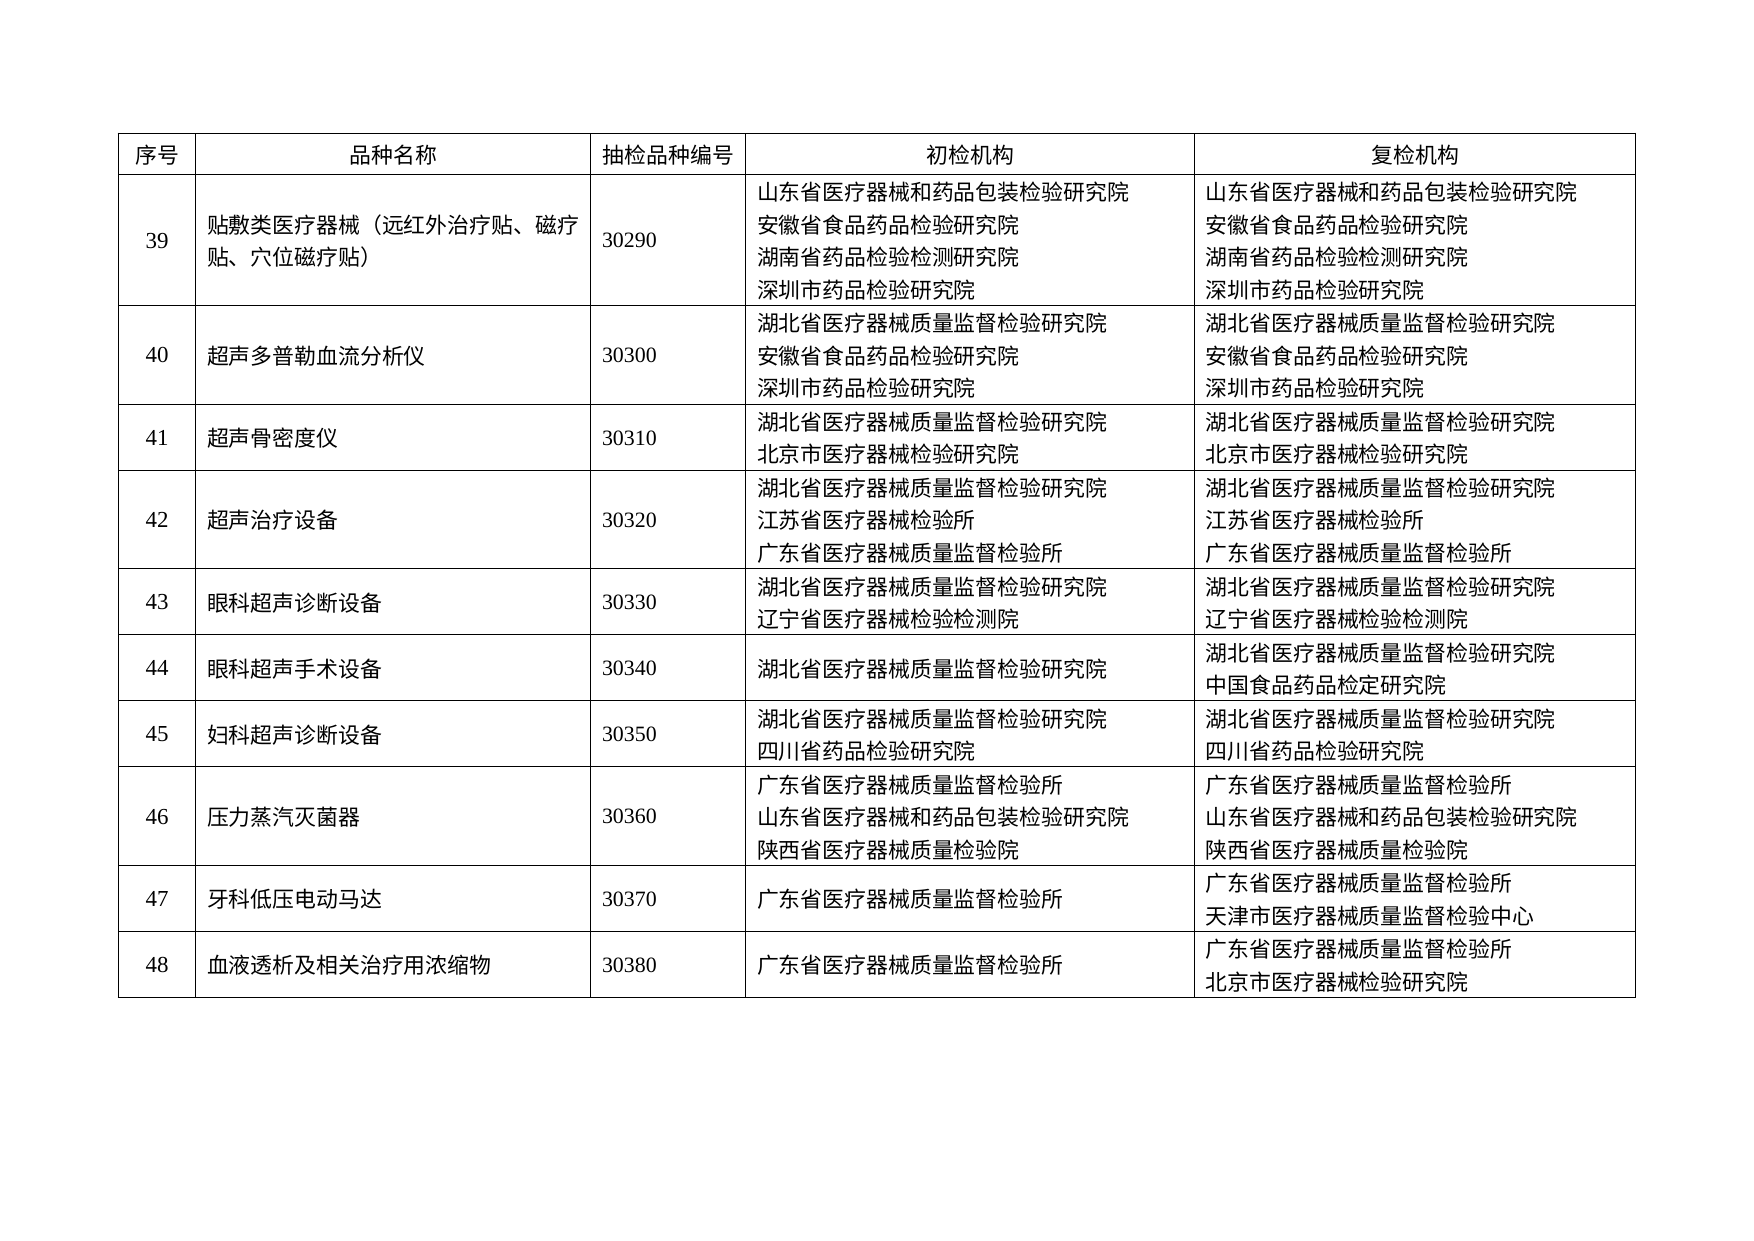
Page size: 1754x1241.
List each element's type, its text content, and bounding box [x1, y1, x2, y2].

table_header 抽检品种编号 [591, 134, 745, 174]
table_cell 46 [119, 767, 195, 865]
table_cell 眼科超声手术设备 [196, 635, 590, 700]
table_cell 贴敷类医疗器械（远红外治疗贴、磁疗贴、穴位磁疗贴） [196, 175, 590, 305]
table_cell 30380 [591, 932, 745, 997]
table_cell 43 [119, 569, 195, 634]
table_cell 湖北省医疗器械质量监督检验研究院 中国食品药品检定研究院 [1195, 635, 1635, 700]
table_cell 广东省医疗器械质量监督检验所 [746, 866, 1194, 931]
table_cell 30330 [591, 569, 745, 634]
table_cell 广东省医疗器械质量监督检验所 北京市医疗器械检验研究院 [1195, 932, 1635, 997]
table_cell 湖北省医疗器械质量监督检验研究院 安徽省食品药品检验研究院 深圳市药品检验研究院 [1195, 306, 1635, 403]
table_cell 湖北省医疗器械质量监督检验研究院 江苏省医疗器械检验所 广东省医疗器械质量监督检验所 [746, 471, 1194, 568]
table_cell 湖北省医疗器械质量监督检验研究院 [746, 635, 1194, 700]
table_cell 山东省医疗器械和药品包装检验研究院 安徽省食品药品检验研究院 湖南省药品检验检测研究院 深圳市药品检验研究院 [746, 175, 1194, 305]
table_cell 湖北省医疗器械质量监督检验研究院 安徽省食品药品检验研究院 深圳市药品检验研究院 [746, 306, 1194, 403]
table_cell 湖北省医疗器械质量监督检验研究院 北京市医疗器械检验研究院 [746, 405, 1194, 469]
table_cell 压力蒸汽灭菌器 [196, 767, 590, 865]
table_cell 湖北省医疗器械质量监督检验研究院 辽宁省医疗器械检验检测院 [1195, 569, 1635, 634]
table_cell 广东省医疗器械质量监督检验所 天津市医疗器械质量监督检验中心 [1195, 866, 1635, 931]
table_cell 广东省医疗器械质量监督检验所 山东省医疗器械和药品包装检验研究院 陕西省医疗器械质量检验院 [1195, 767, 1635, 865]
table_cell 48 [119, 932, 195, 997]
table_cell 血液透析及相关治疗用浓缩物 [196, 932, 590, 997]
table_cell 湖北省医疗器械质量监督检验研究院 北京市医疗器械检验研究院 [1195, 405, 1635, 469]
table_header 品种名称 [196, 134, 590, 174]
table_cell 30290 [591, 175, 745, 305]
table_cell 湖北省医疗器械质量监督检验研究院 辽宁省医疗器械检验检测院 [746, 569, 1194, 634]
table_cell 45 [119, 701, 195, 766]
table_cell 湖北省医疗器械质量监督检验研究院 江苏省医疗器械检验所 广东省医疗器械质量监督检验所 [1195, 471, 1635, 568]
table_cell 39 [119, 175, 195, 305]
table_cell 牙科低压电动马达 [196, 866, 590, 931]
table_cell 超声多普勒血流分析仪 [196, 306, 590, 403]
table_cell 47 [119, 866, 195, 931]
table_cell 30340 [591, 635, 745, 700]
table_cell 妇科超声诊断设备 [196, 701, 590, 766]
table_cell 44 [119, 635, 195, 700]
table_cell 超声治疗设备 [196, 471, 590, 568]
table_cell 42 [119, 471, 195, 568]
table_cell 41 [119, 405, 195, 469]
table_cell 山东省医疗器械和药品包装检验研究院 安徽省食品药品检验研究院 湖南省药品检验检测研究院 深圳市药品检验研究院 [1195, 175, 1635, 305]
table_header 复检机构 [1195, 134, 1635, 174]
table_cell 湖北省医疗器械质量监督检验研究院 四川省药品检验研究院 [746, 701, 1194, 766]
table_cell 广东省医疗器械质量监督检验所 山东省医疗器械和药品包装检验研究院 陕西省医疗器械质量检验院 [746, 767, 1194, 865]
table_cell 30310 [591, 405, 745, 469]
table_cell 30320 [591, 471, 745, 568]
table_cell 广东省医疗器械质量监督检验所 [746, 932, 1194, 997]
table_cell 30370 [591, 866, 745, 931]
table_header 序号 [119, 134, 195, 174]
table_cell 30300 [591, 306, 745, 403]
table_header 初检机构 [746, 134, 1194, 174]
table_cell 30350 [591, 701, 745, 766]
table_cell 眼科超声诊断设备 [196, 569, 590, 634]
table_cell 湖北省医疗器械质量监督检验研究院 四川省药品检验研究院 [1195, 701, 1635, 766]
table_cell 30360 [591, 767, 745, 865]
table_cell 超声骨密度仪 [196, 405, 590, 469]
table_cell 40 [119, 306, 195, 403]
